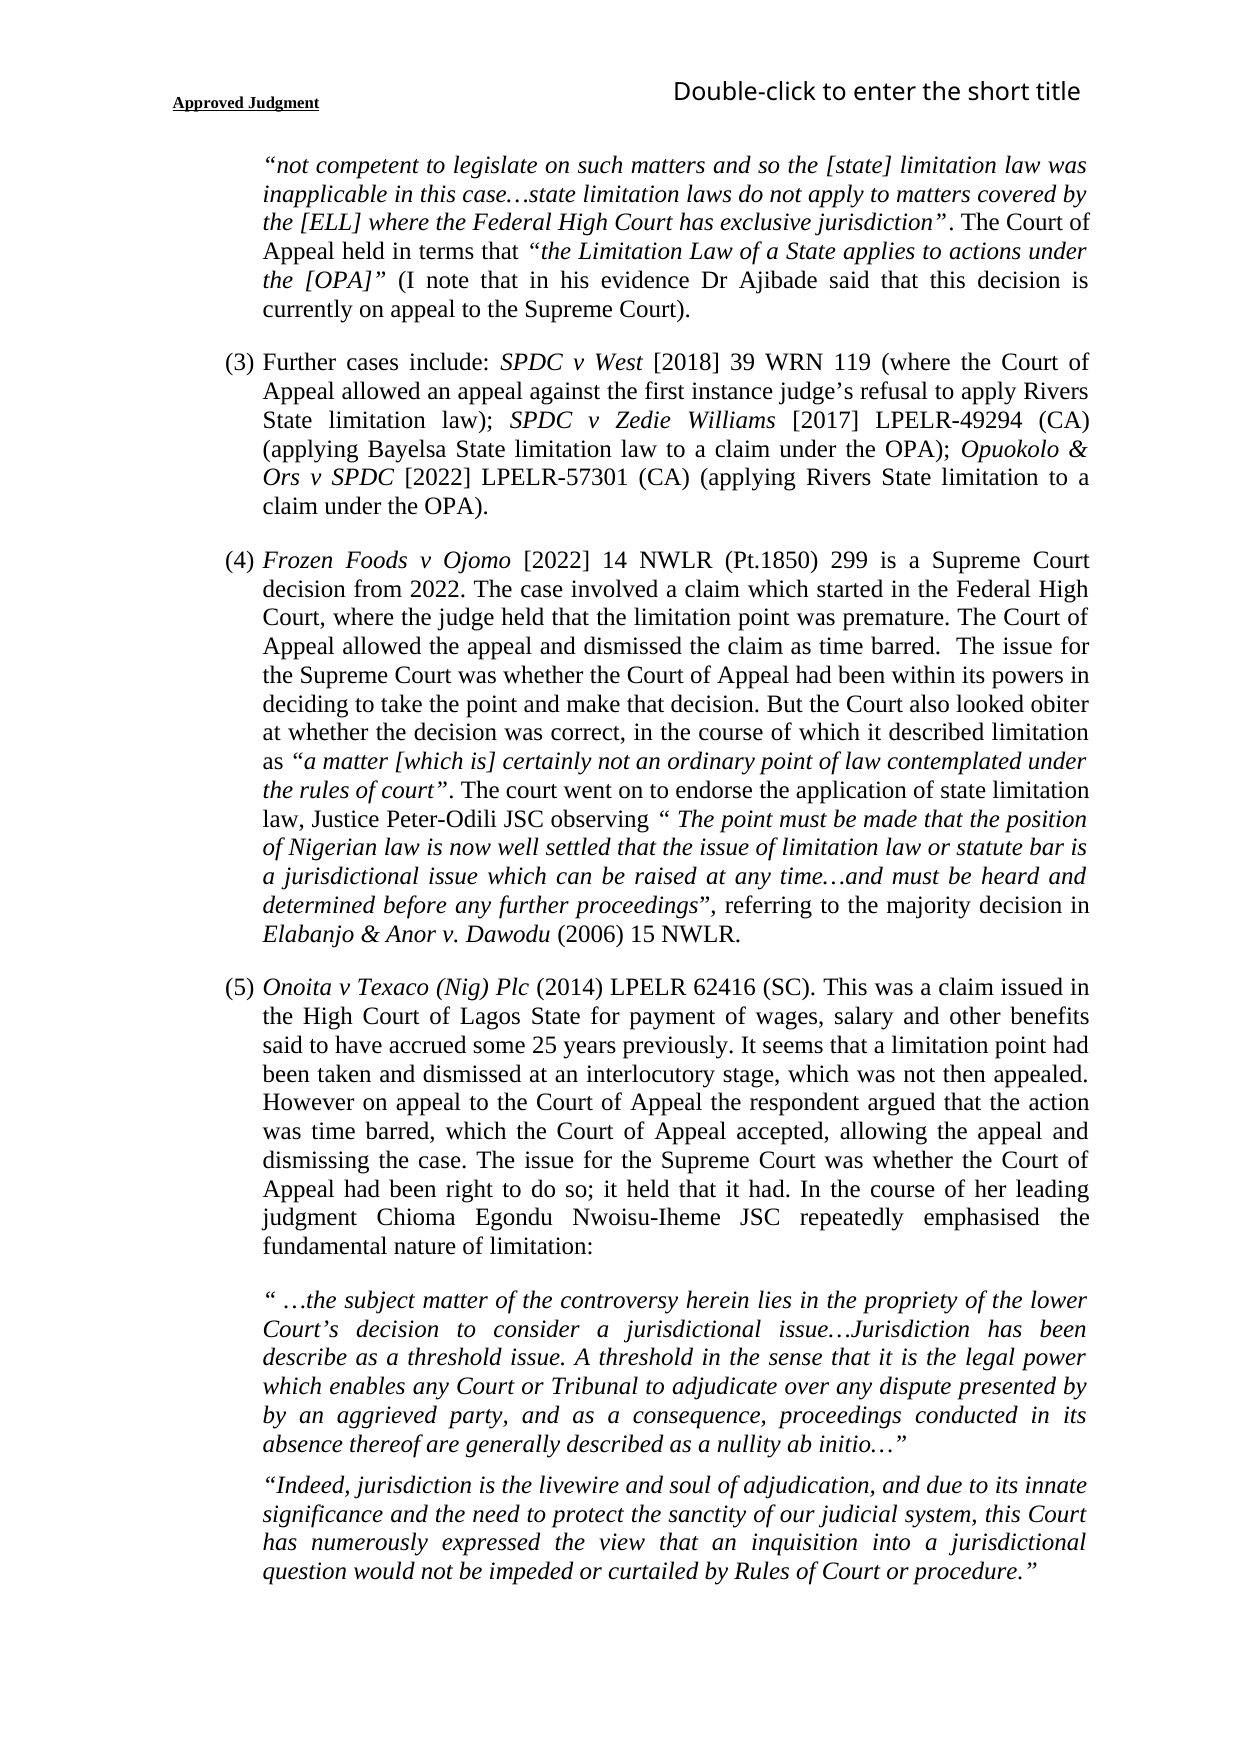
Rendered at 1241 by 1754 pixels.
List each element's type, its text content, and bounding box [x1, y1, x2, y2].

list Onoita v Texaco (Nig) Plc (2014) LPELR 62416 (SC). This was a claim issued in the High Court of Lagos State for payment of wages, salary and other benefits said to have accrued some 25 years previously. It seems that a limitation point had been taken and dismissed at an interlocutory stage, which was not then appealed. However on appeal to the Court of Appeal the respondent argued that the action was time barred, which the Court of Appeal accepted, allowing the appeal and dismissing the case. The issue for the Supreme Court was whether the Court of Appeal had been right to do so; it held that it had. In the course of her leading judgment Chioma Egondu Nwoisu-Iheme JSC repeatedly emphasised the fundamental nature of limitation: [225, 972, 1090, 1260]
list “ …the subject matter of the controversy herein lies in the propriety of the lower Court’s decision to consider a jurisdictional issue…Jurisdiction has been describe as a threshold issue. A threshold in the sense that it is the legal power which enables any Court or Tribunal to adjudicate over any dispute presented by by an aggrieved party, and as a consequence, proceedings conducted in its absence thereof are generally described as a nullity ab initio…” [262, 1285, 1090, 1457]
list Frozen Foods v Ojomo [2022] 14 NWLR (Pt.1850) 299 is a Supreme Court decision from 2022. The case involved a claim which started in the Federal High Court, where the judge held that the limitation point was premature. The Court of Appeal allowed the appeal and dismissed the claim as time barred. The issue for the Supreme Court was whether the Court of Appeal had been within its powers in deciding to take the point and make that decision. But the Court also looked obiter at whether the decision was correct, in the course of which it described limitation as “a matter [which is] certainly not an ordinary point of law contemplated under the rules of court”. The court went on to endorse the application of state limitation law, Justice Peter-Odili JSC observing “ The point must be made that the position of Nigerian law is now well settled that the issue of limitation law or statute bar is a jurisdictional issue which can be raised at any time…and must be heard and determined before any further proceedings”, referring to the majority decision in Elabanjo & Anor v. Dawodu (2006) 15 NWLR. [225, 545, 1090, 947]
list Further cases include: SPDC v West [2018] 39 WRN 119 (where the Court of Appeal allowed an appeal against the first instance judge’s refusal to apply Rivers State limitation law); SPDC v Zedie Williams [2017] LPELR-49294 (CA) (applying Bayelsa State limitation law to a claim under the OPA); Opuokolo & Ors v SPDC [2022] LPELR-57301 (CA) (applying Rivers State limitation to a claim under the OPA). [225, 347, 1090, 520]
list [225, 150, 1090, 322]
list “Indeed, jurisdiction is the livewire and soul of adjudication, and due to its innate significance and the need to protect the sanctity of our judicial system, this Court has numerously expressed the view that an inquisition into a jurisdictional question would not be impeded or curtailed by Rules of Court or procedure.” [262, 1470, 1090, 1585]
